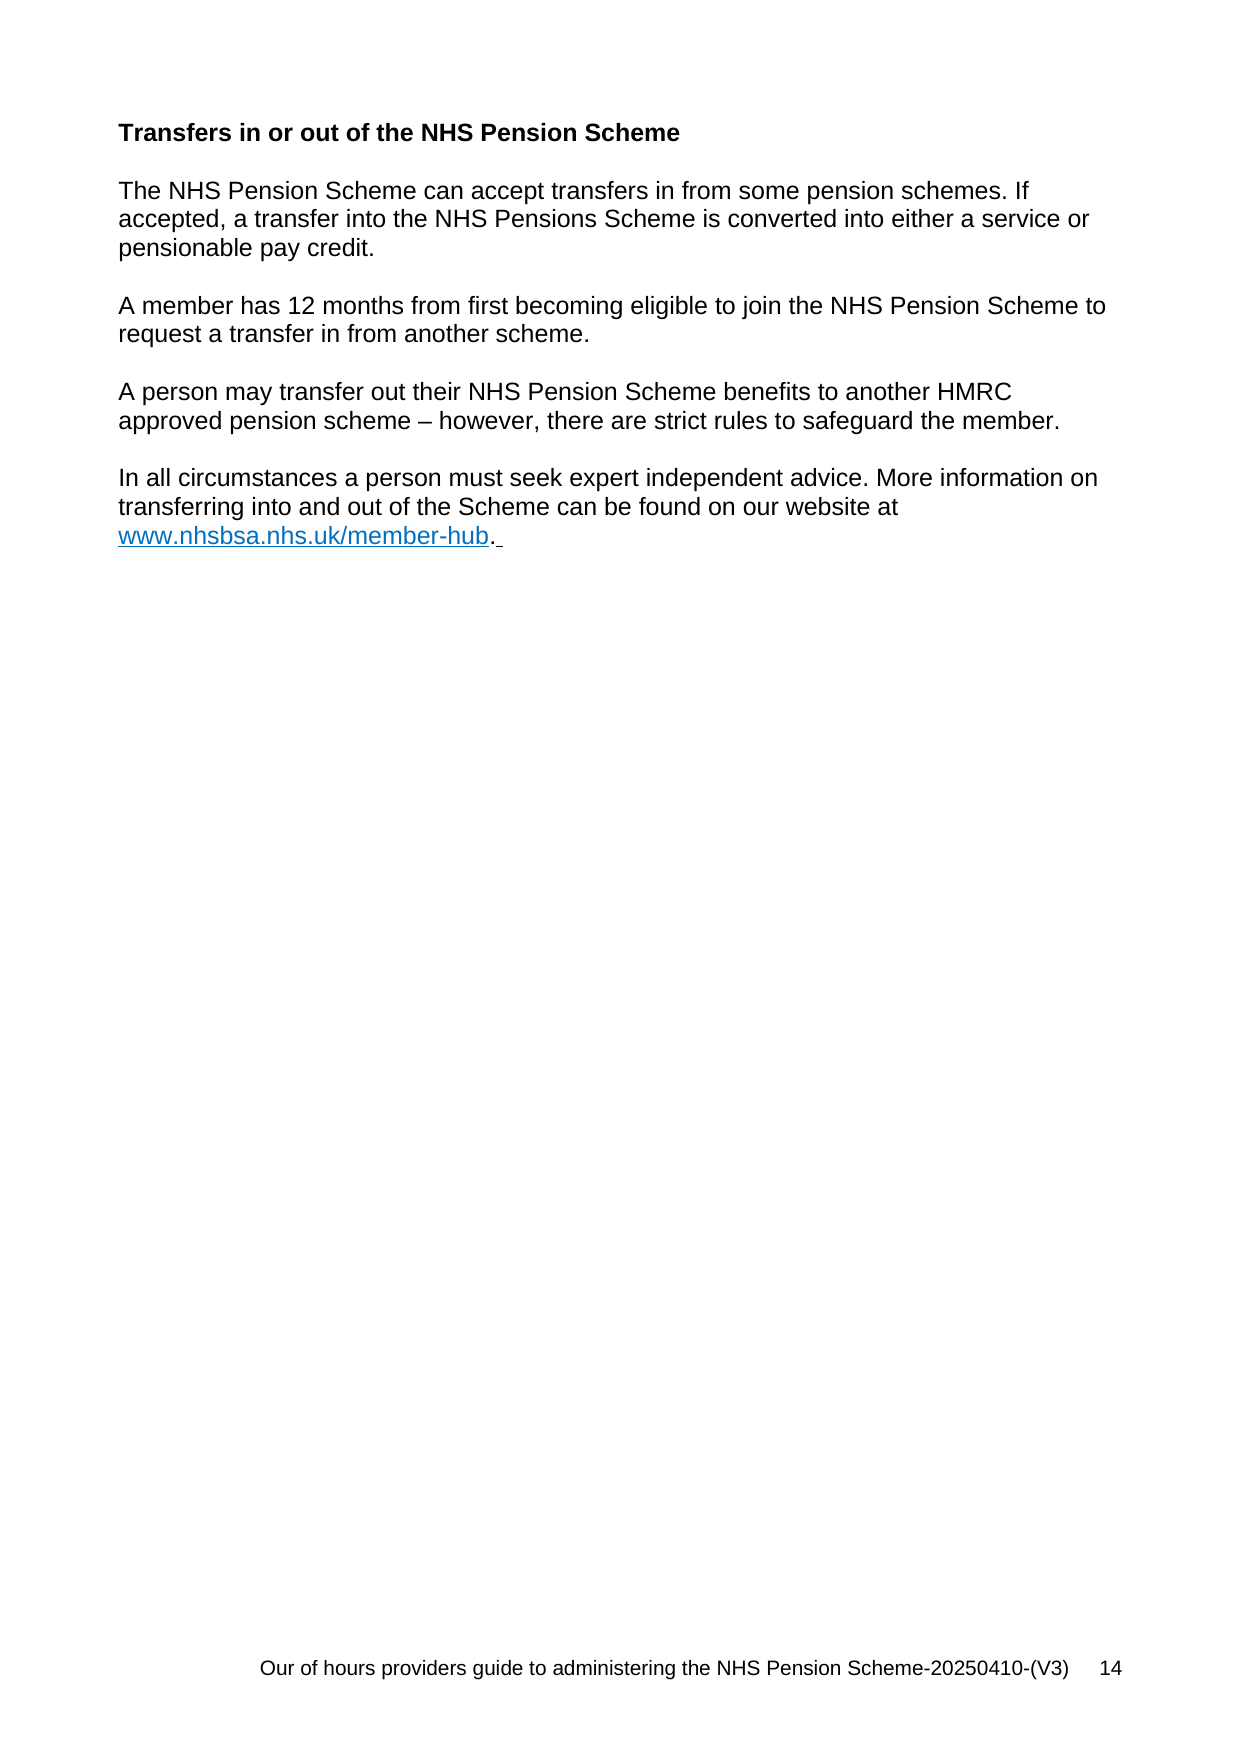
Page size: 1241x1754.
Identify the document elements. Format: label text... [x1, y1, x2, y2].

text In all circumstances a person must seek expert independent advice. More information on transferring into and out of the Scheme can be found on our website at www.nhsbsa.nhs.uk/member-hub. [118, 463, 1122, 549]
subtitle Transfers in or out of the NHS Pension Scheme [118, 118, 1122, 147]
text A member has 12 months from first becoming eligible to join the NHS Pension Scheme to request a transfer in from another scheme. [118, 291, 1122, 348]
text The NHS Pension Scheme can accept transfers in from some pension schemes. If accepted, a transfer into the NHS Pensions Scheme is converted into either a service or pensionable pay credit. [118, 176, 1122, 262]
text A person may transfer out their NHS Pension Scheme benefits to another HMRC approved pension scheme – however, there are strict rules to safeguard the member. [118, 377, 1122, 434]
